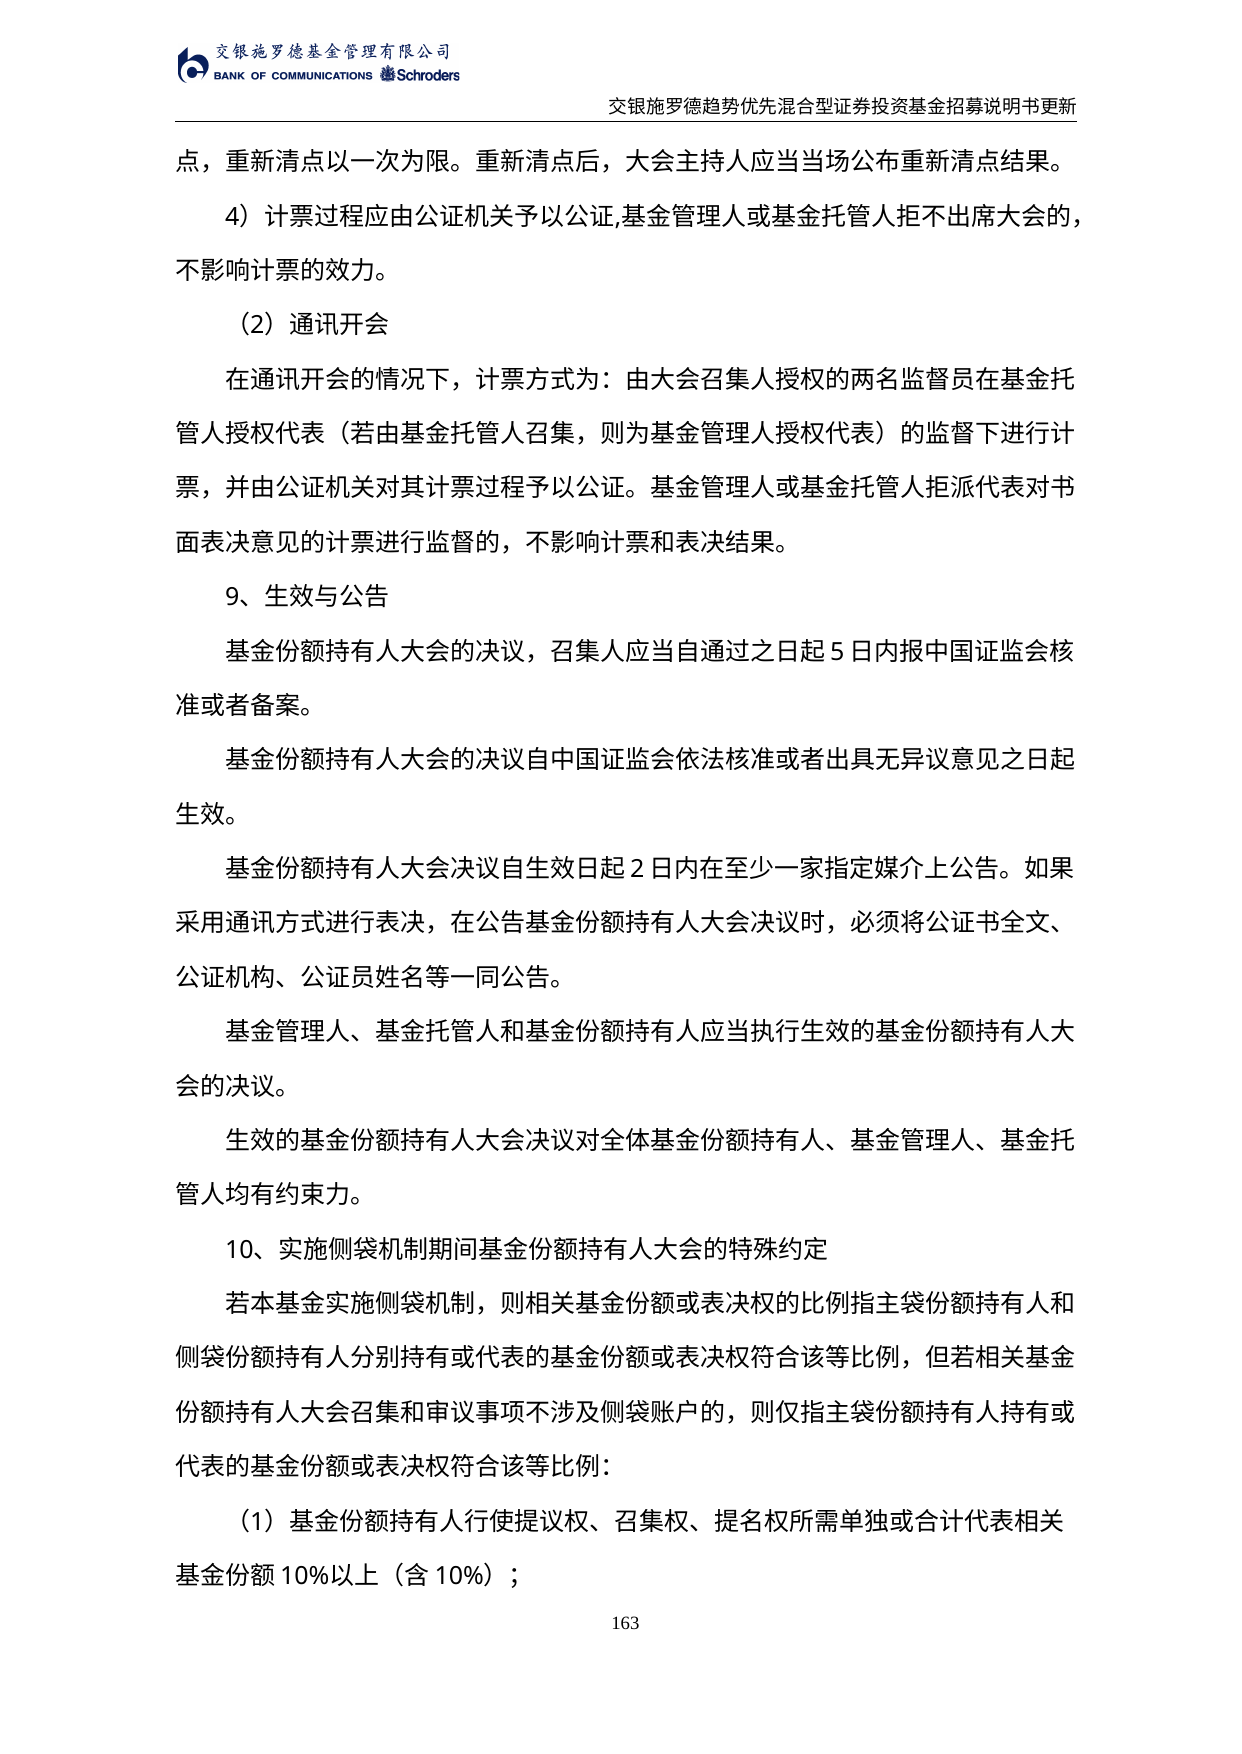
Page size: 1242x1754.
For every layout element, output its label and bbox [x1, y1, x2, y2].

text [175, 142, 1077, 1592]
picture [178, 43, 460, 83]
